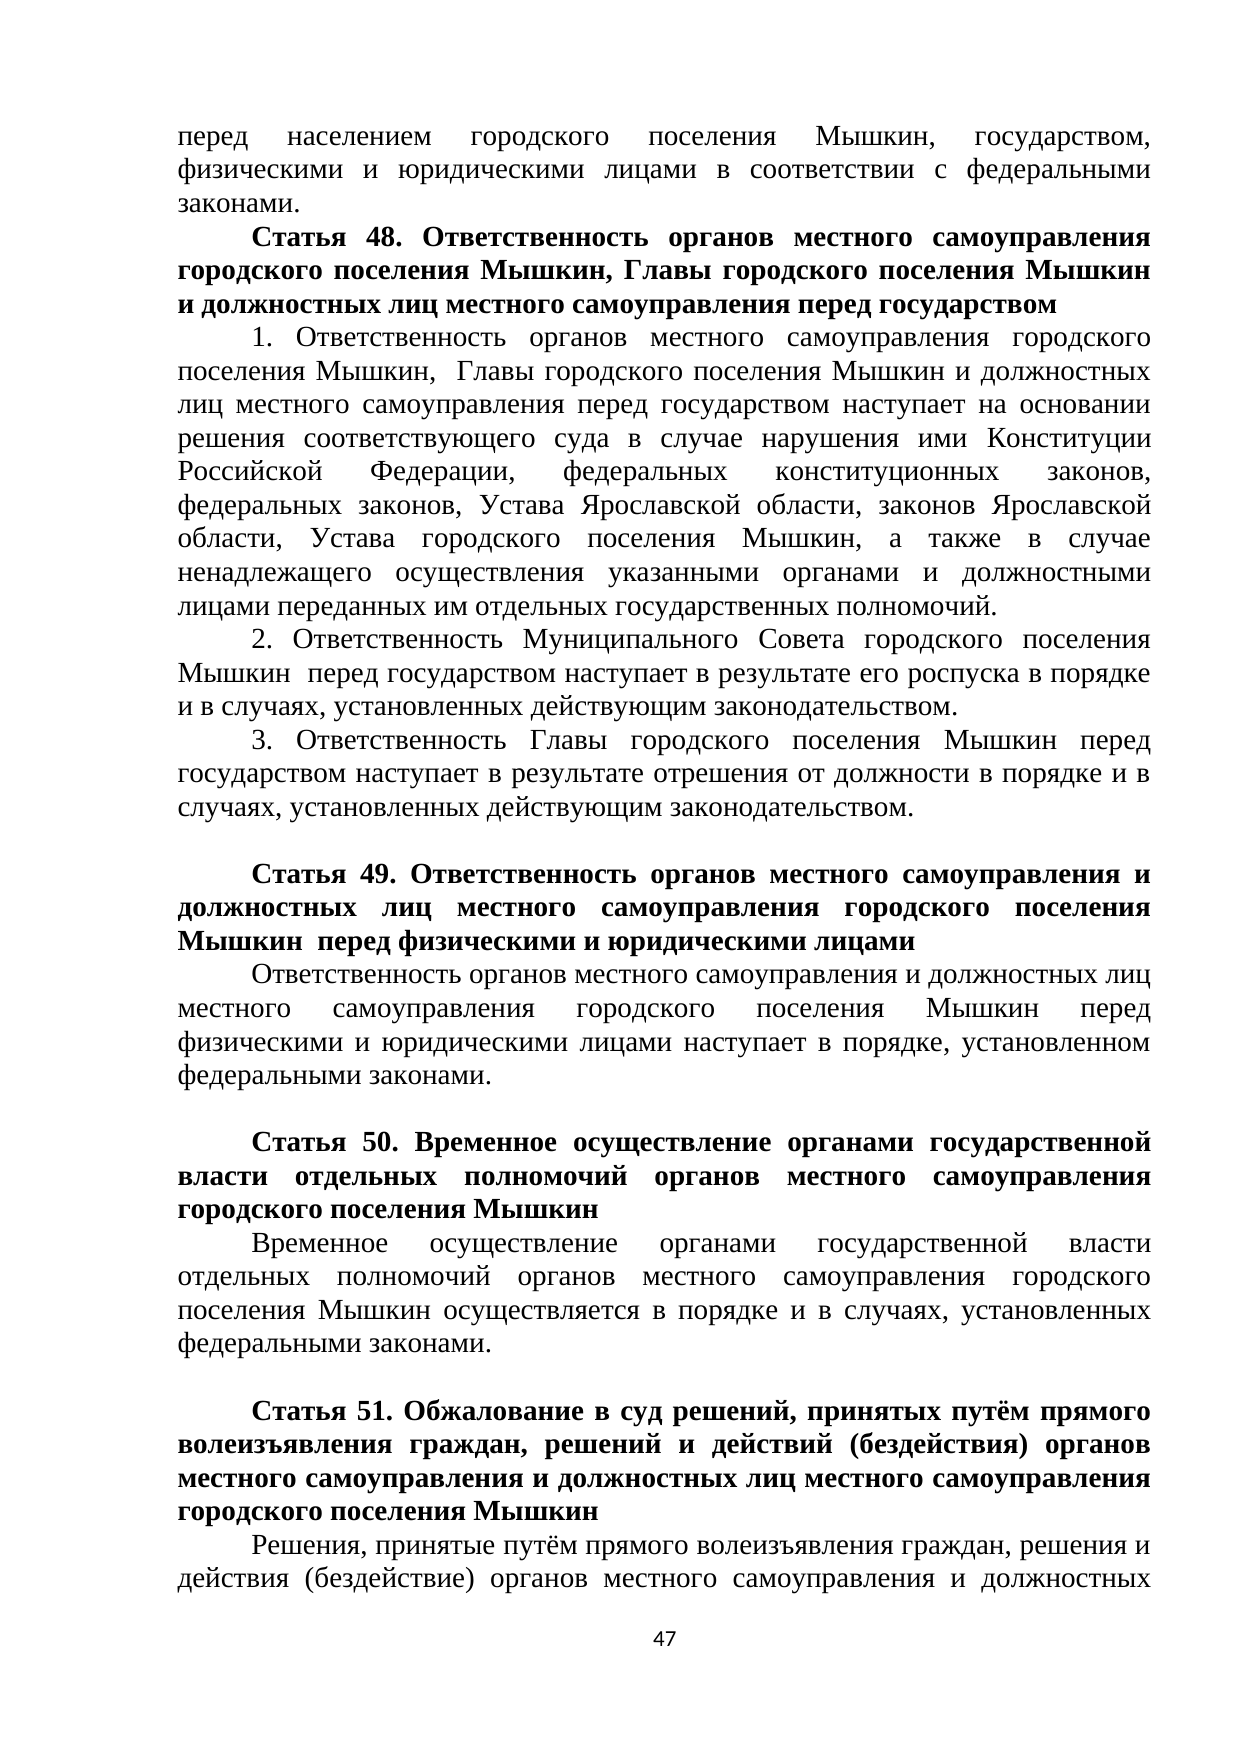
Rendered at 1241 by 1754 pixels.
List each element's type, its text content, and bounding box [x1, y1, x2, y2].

text Ответственность органов местного самоуправления и должностных лиц местного самоуправления городского поселения Мышкин перед физическими и юридическими лицами наступает в порядке, установленном федеральными законами. [177, 957, 1152, 1091]
text 1. Ответственность органов местного самоуправления городского поселения Мышкин, Главы городского поселения Мышкин и должностных лиц местного самоуправления перед государством наступает на основании решения соответствующего суда в случае нарушения ими Конституции Российской Федерации, федеральных конституционных законов, федеральных законов, Устава Ярославской области, законов Ярославской области, Устава городского поселения Мышкин, а также в случае ненадлежащего осуществления указанными органами и должностными лицами переданных им отдельных государственных полномочий. [177, 319, 1152, 621]
text 3. Ответственность Главы городского поселения Мышкин перед государством наступает в результате отрешения от должности в порядке и в случаях, установленных действующим законодательством. [177, 722, 1152, 822]
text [177, 1527, 1152, 1594]
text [177, 118, 1152, 219]
text Статья 49. Ответственность органов местного самоуправления и должностных лиц местного самоуправления городского поселения Мышкин перед физическими и юридическими лицами [177, 856, 1152, 957]
text Статья 50. Временное осуществление органами государственной власти отдельных полномочий органов местного самоуправления городского поселения Мышкин [177, 1124, 1152, 1225]
text Статья 51. Обжалование в суд решений, принятых путём прямого волеизъявления граждан, решений и действий (бездействия) органов местного самоуправления и должностных лиц местного самоуправления городского поселения Мышкин [177, 1393, 1152, 1527]
text 2. Ответственность Муниципального Совета городского поселения Мышкин перед государством наступает в результате его роспуска в порядке и в случаях, установленных действующим законодательством. [177, 621, 1152, 722]
text Временное осуществление органами государственной власти отдельных полномочий органов местного самоуправления городского поселения Мышкин осуществляется в порядке и в случаях, установленных федеральными законами. [177, 1225, 1152, 1359]
text Статья 48. Ответственность органов местного самоуправления городского поселения Мышкин, Главы городского поселения Мышкин и должностных лиц местного самоуправления перед государством [177, 219, 1152, 319]
